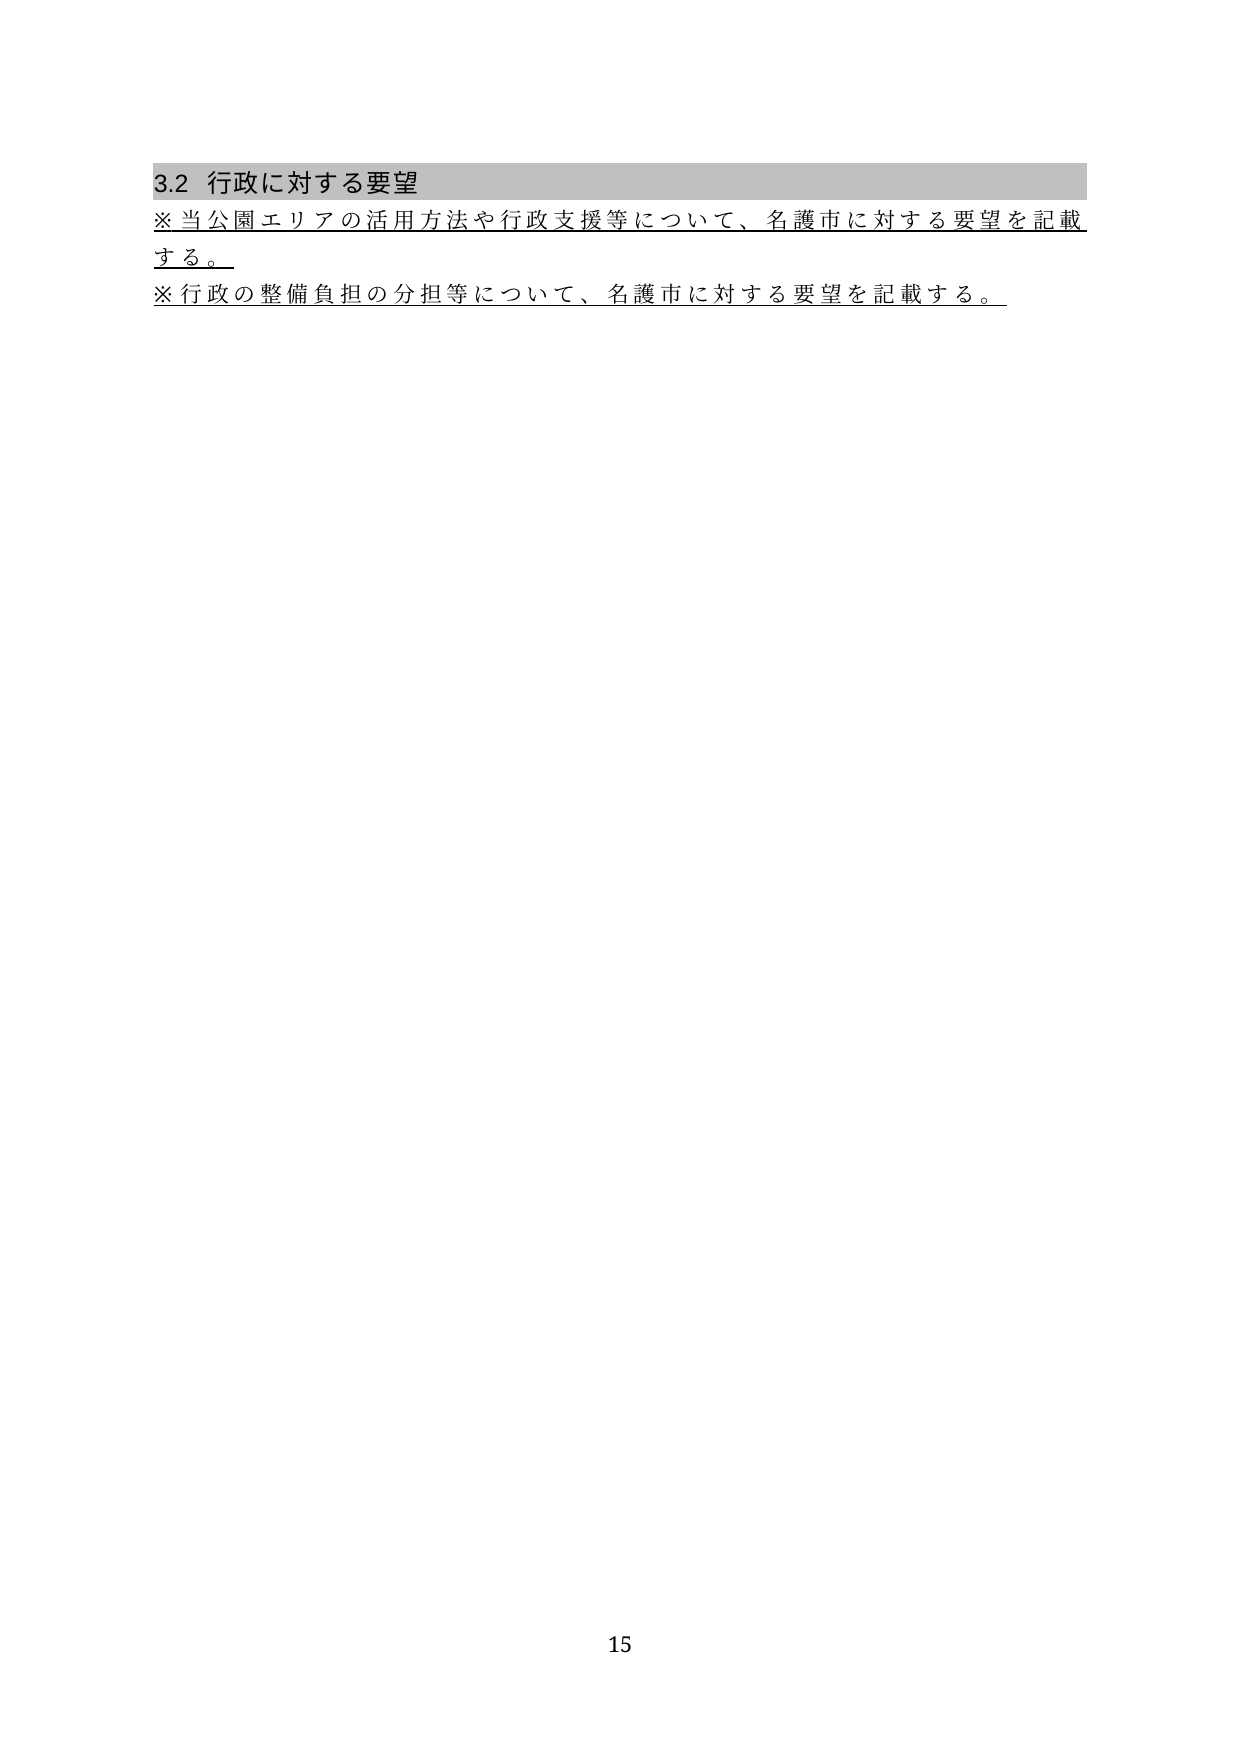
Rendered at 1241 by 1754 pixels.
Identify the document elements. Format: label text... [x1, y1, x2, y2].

text ※当公園エリアの活用方法や行政支援等について、名護市に対する要望を記載する。 [153, 200, 1087, 230]
text ※行政の整備負担の分担等について、名護市に対する要望を記載する。 [153, 275, 1087, 312]
text ※当公園エリアの活用方法や行政支援等について、名護市に対する要望を記載する。 [153, 231, 1087, 275]
subtitle 行政に対する要望 [153, 163, 1087, 200]
